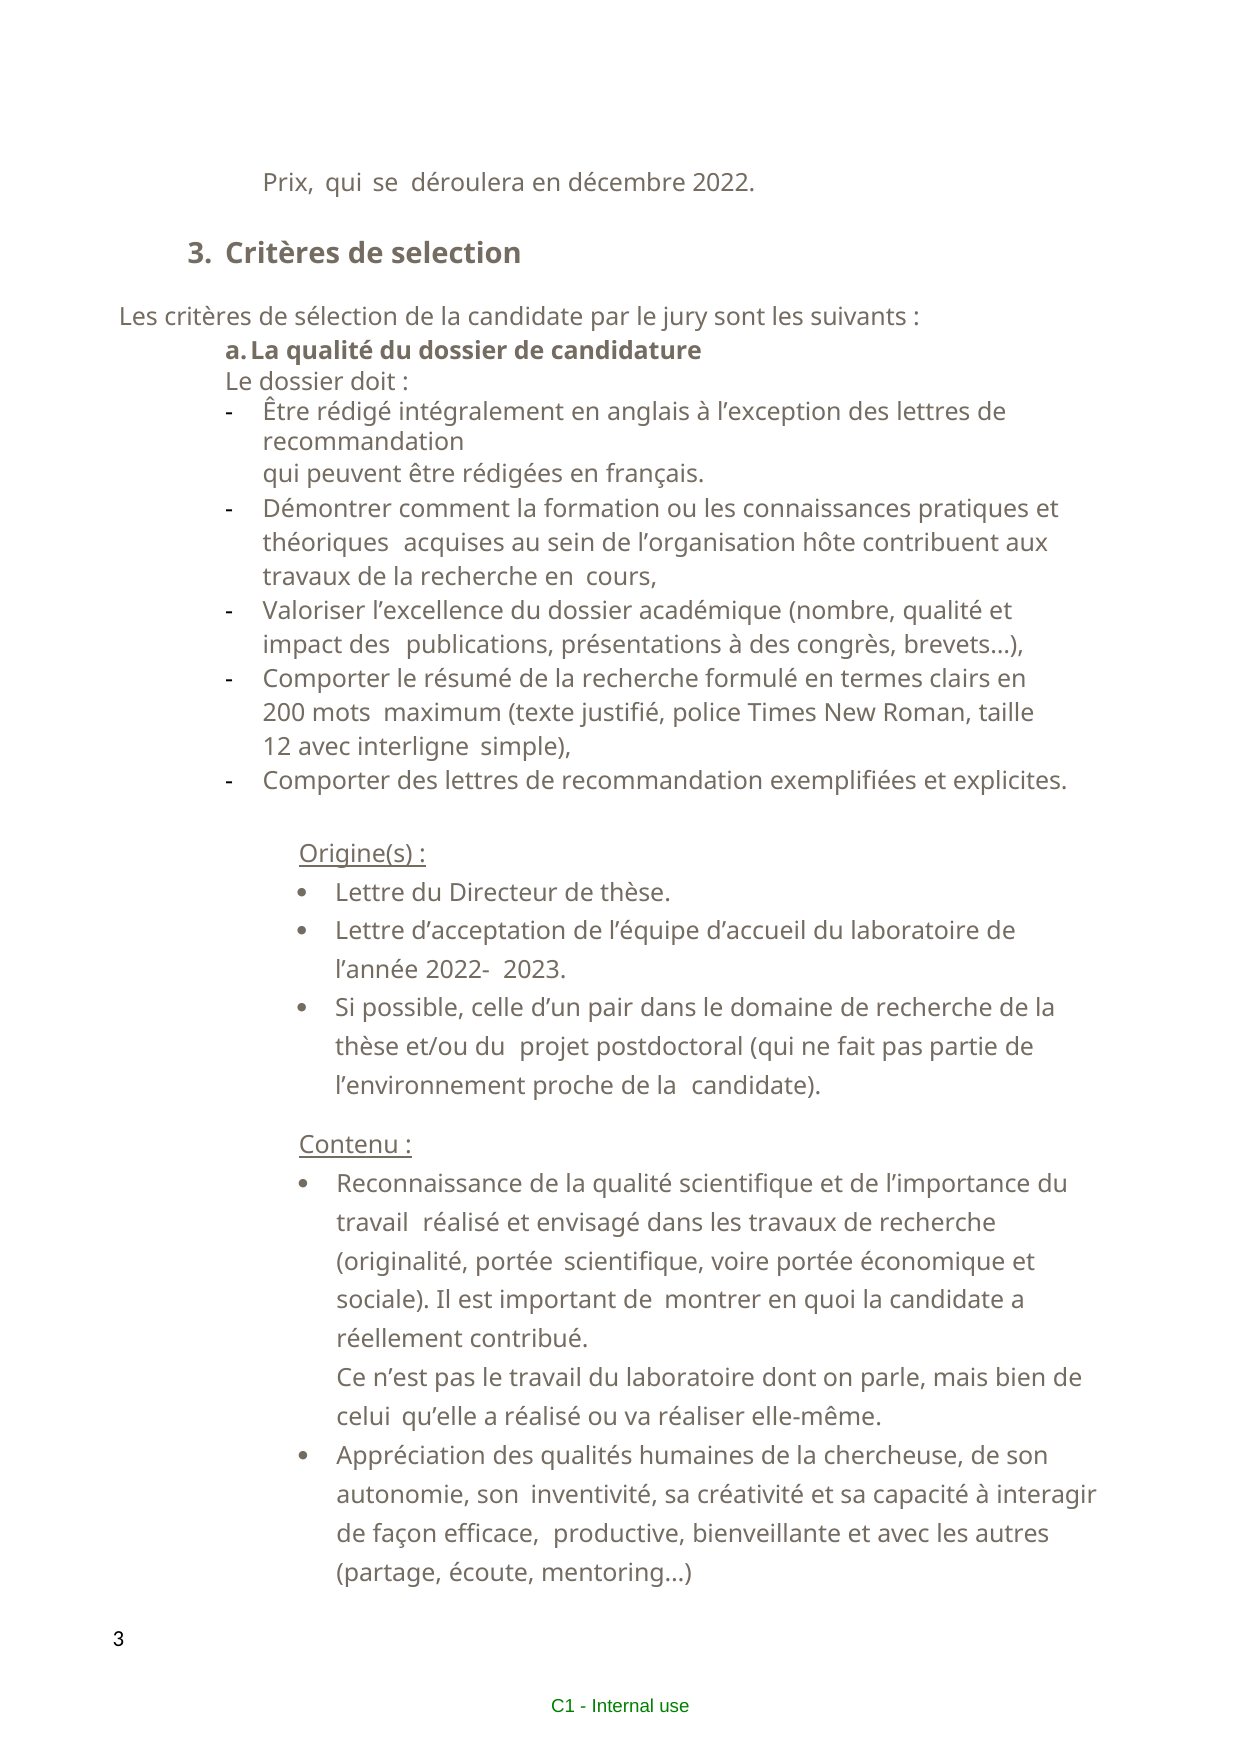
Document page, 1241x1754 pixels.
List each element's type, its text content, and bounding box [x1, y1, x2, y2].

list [225, 164, 1128, 199]
text Contenu : [299, 1127, 1140, 1161]
list Appréciation des qualités humaines de la chercheuse, de son autonomie, son inventivité, sa créativité et sa capacité à interagir de façon efficace, productive, bienveillante et avec les autres (partage, écoute, mentoring…) [299, 1438, 1122, 1588]
subtitle La qualité du dossier de candidature [225, 332, 1140, 366]
list Lettre du Directeur de thèse. [297, 874, 1140, 908]
text qui peuvent être rédigées en français. [262, 456, 1140, 490]
list Démontrer comment la formation ou les connaissances pratiques et théoriques acquises au sein de l’organisation hôte contribuent aux travaux de la recherche en cours, [225, 490, 1119, 592]
text Origine(s) : [299, 836, 1140, 870]
text Ce n’est pas le travail du laboratoire dont on parle, mais bien de celui qu’elle a réalisé ou va réaliser elle-même. [336, 1359, 1122, 1433]
text Le dossier doit : [225, 366, 1140, 396]
list Comporter des lettres de recommandation exemplifiées et explicites. [225, 763, 1140, 797]
list Être rédigé intégralement en anglais à l’exception des lettres de recommandation [225, 396, 1140, 456]
subtitle Critères de selection [187, 233, 1140, 272]
list Comporter le résumé de la recherche formulé en termes clairs en 200 mots maximum (texte justifié, police Times New Roman, taille 12 avec interligne simple), [225, 661, 1056, 763]
list Reconnaissance de la qualité scientifique et de l’importance du travail réalisé et envisagé dans les travaux de recherche (originalité, portée scientifique, voire portée économique et sociale). Il est important de montrer en quoi la candidate a réellement contribué. [299, 1166, 1069, 1355]
text Les critères de sélection de la candidate par le jury sont les suivants : [119, 298, 1140, 332]
list Lettre d’acceptation de l’équipe d’accueil du laboratoire de l’année 2022- 2023. [297, 913, 1097, 985]
list Valoriser l’excellence du dossier académique (nombre, qualité et impact des publications, présentations à des congrès, brevets…), [225, 592, 1050, 661]
list Si possible, celle d’un pair dans le domaine de recherche de la thèse et/ou du projet postdoctoral (qui ne fait pas partie de l’environnement proche de la candidate). [297, 990, 1124, 1102]
